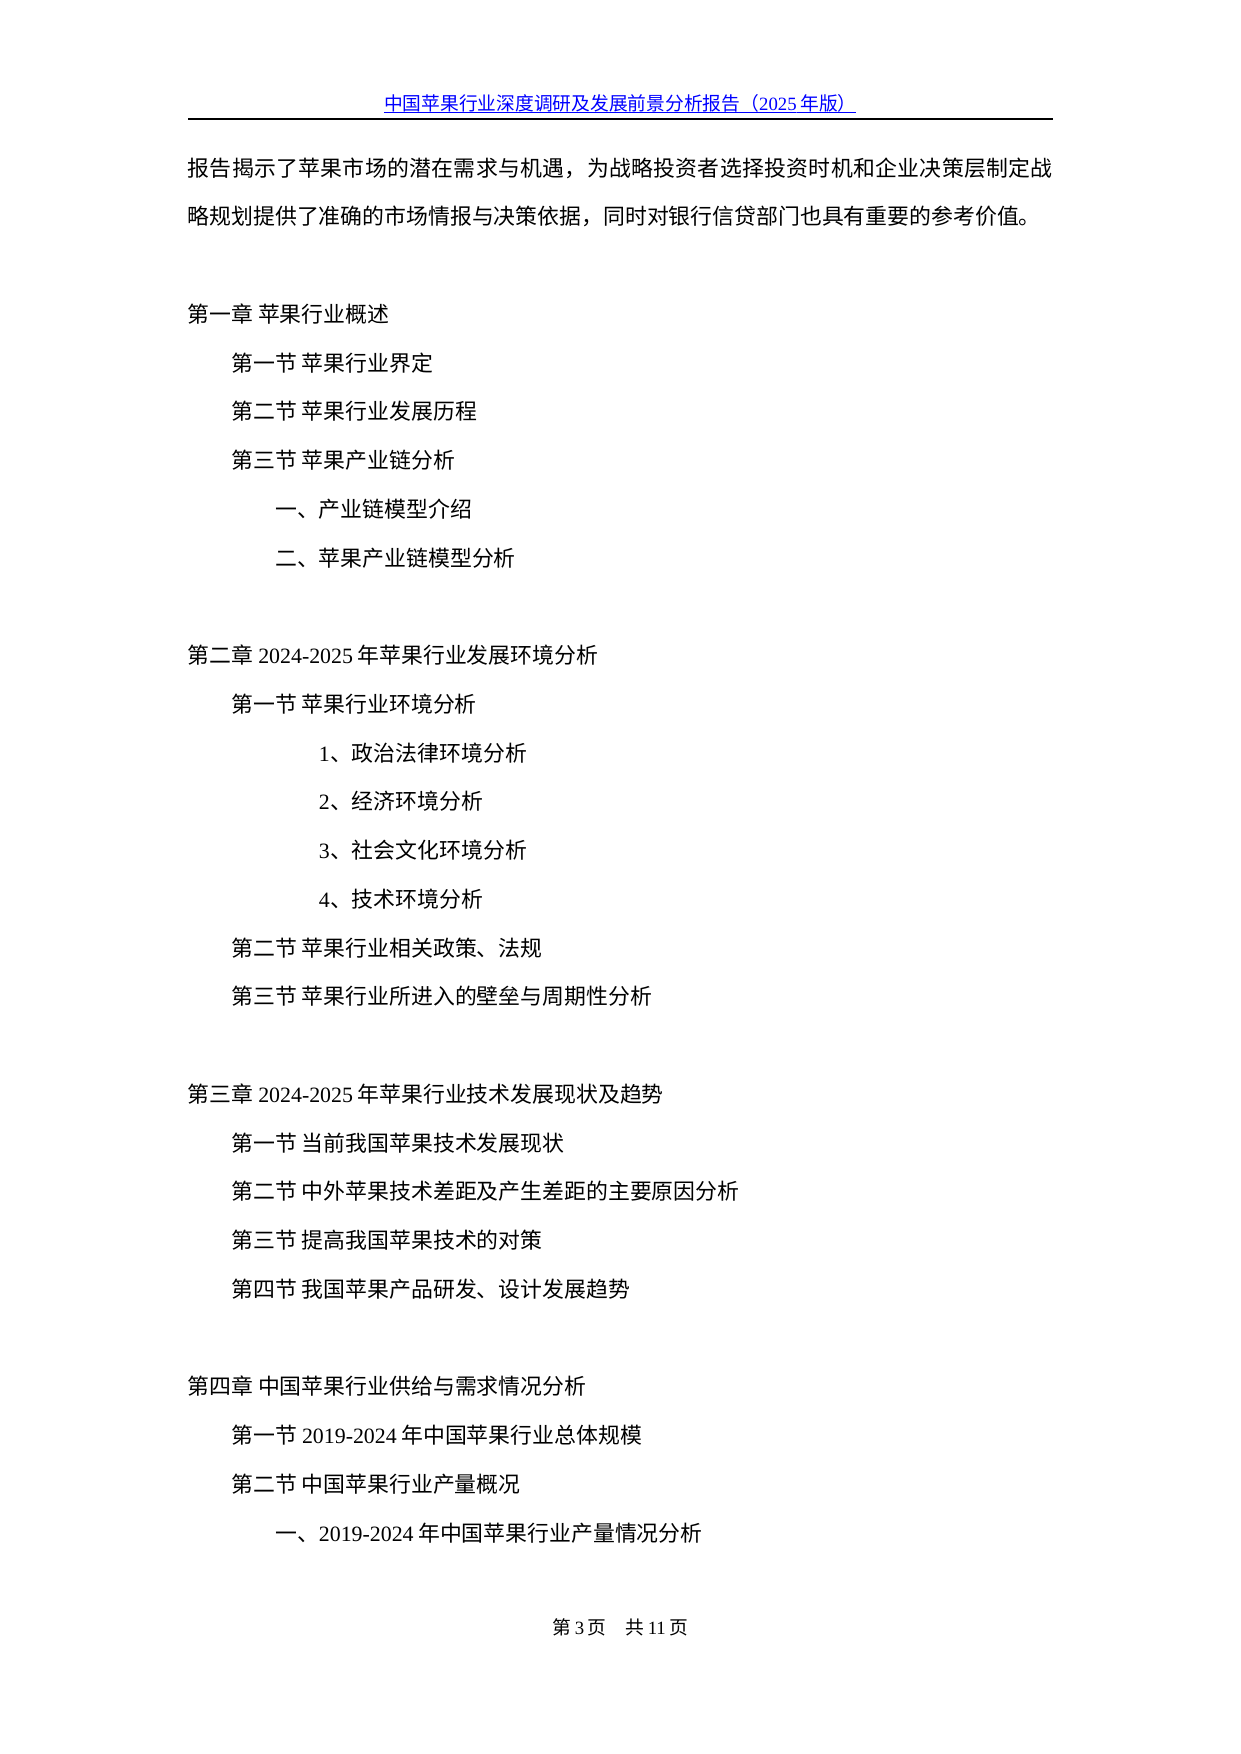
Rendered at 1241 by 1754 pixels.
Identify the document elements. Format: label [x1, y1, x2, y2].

text [187, 150, 1053, 1548]
